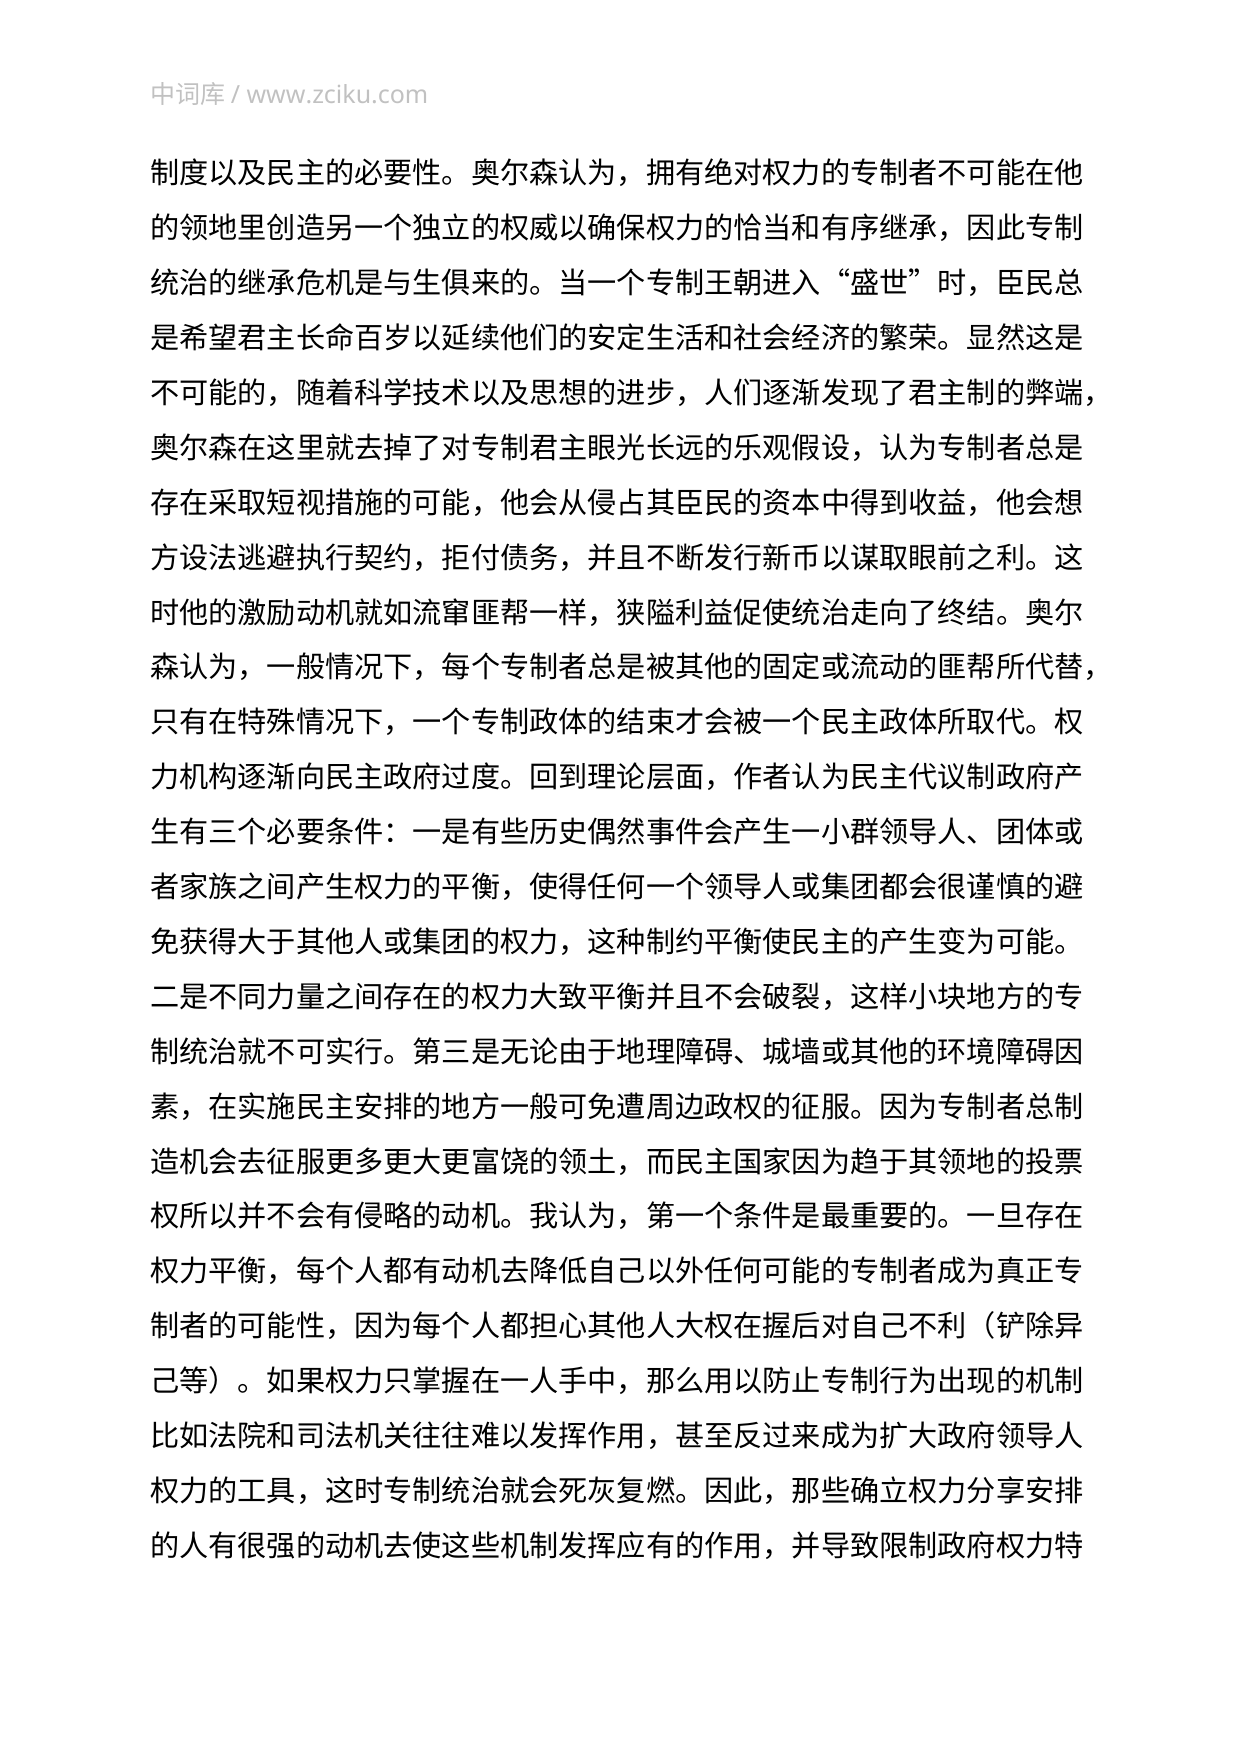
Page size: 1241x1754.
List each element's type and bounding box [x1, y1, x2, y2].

text [150, 150, 1090, 1565]
